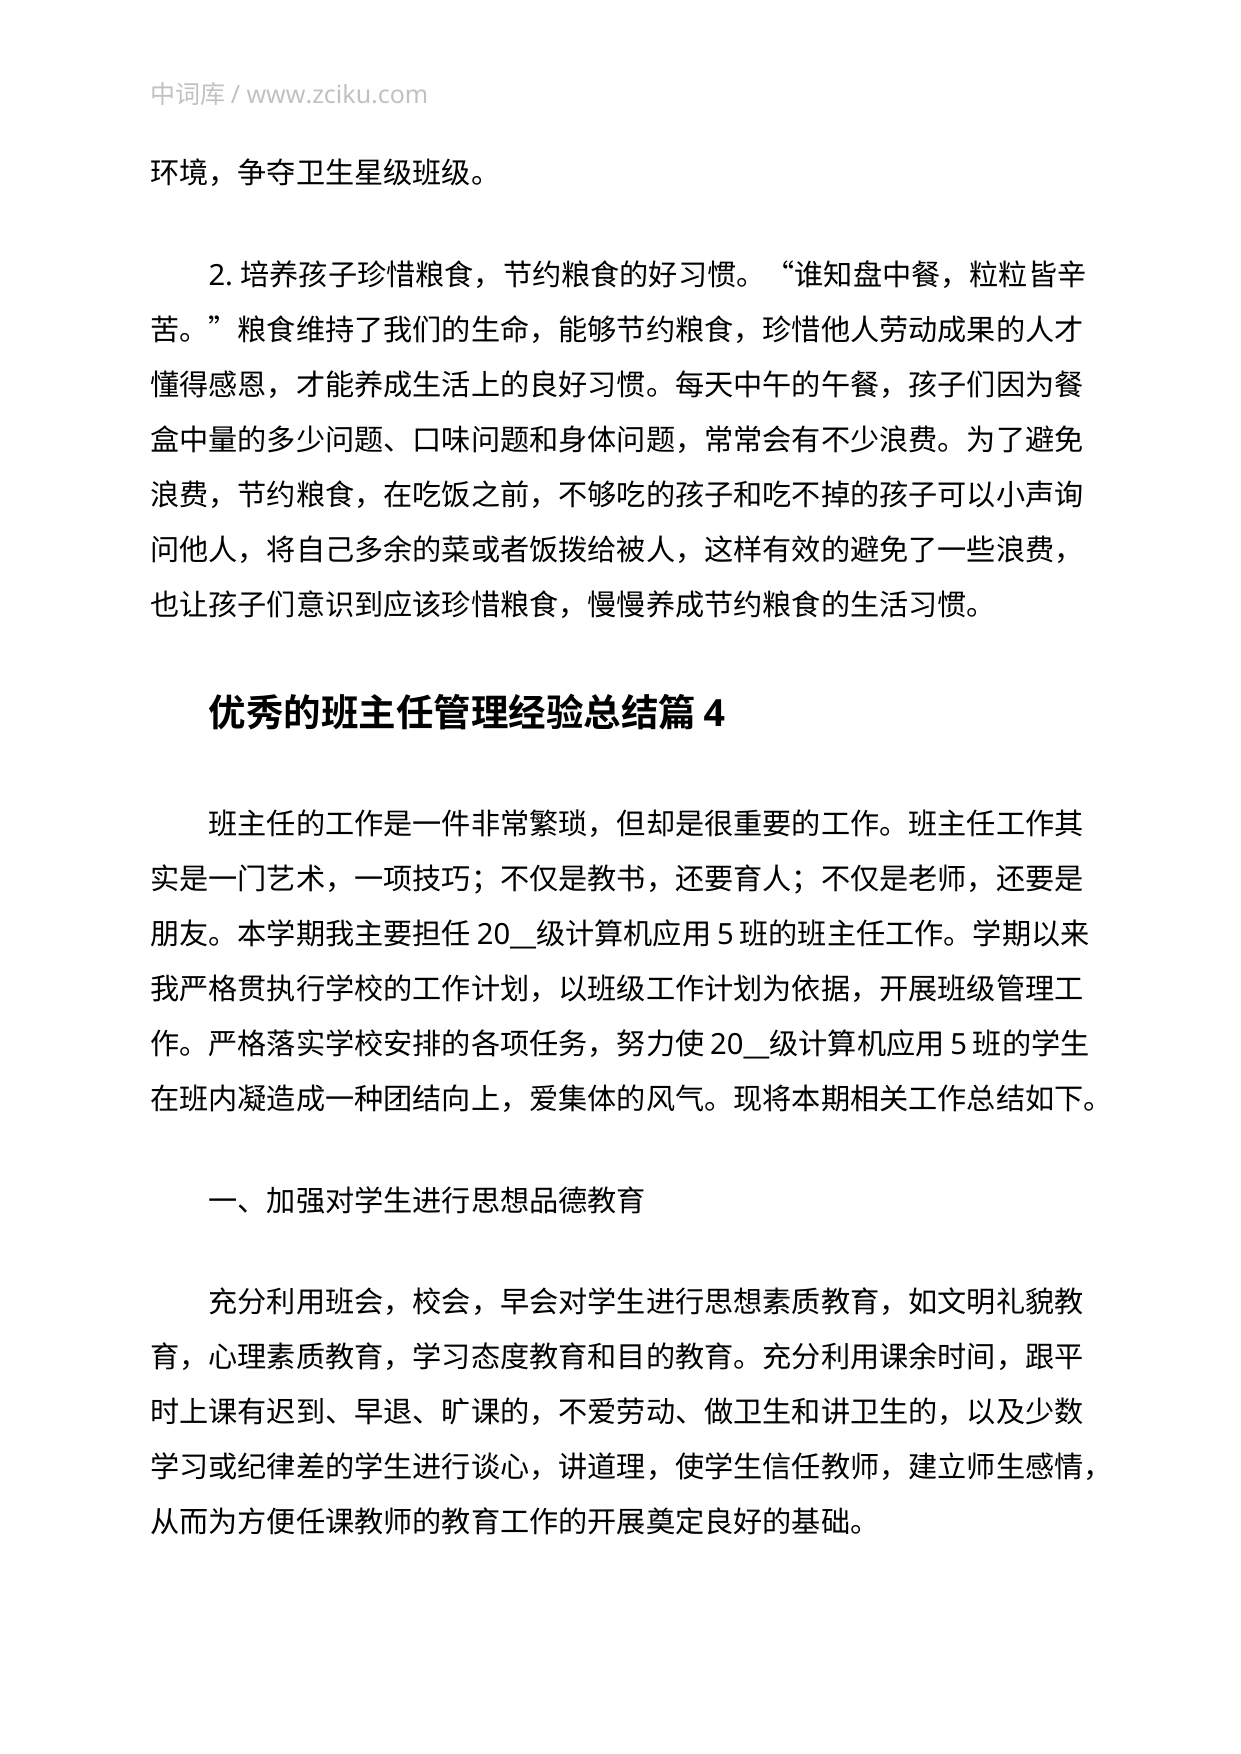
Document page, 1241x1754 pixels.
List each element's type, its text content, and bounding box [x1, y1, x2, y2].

text 班主任的工作是一件非常繁琐，但却是很重要的工作。班主任工作其实是一门艺术，一项技巧；不仅是教书，还要育人；不仅是老师，还要是朋友。本学期我主要担任20__级计算机应用5班的班主任工作。学期以来我严格贯执行学校的工作计划，以班级工作计划为依据，开展班级管理工作。严格落实学校安排的各项任务，努力使20__级计算机应用5班的学生在班内凝造成一种团结向上，爱集体的风气。现将本期相关工作总结如下。 [150, 801, 1090, 1118]
text 一、加强对学生进行思想品德教育 [150, 1177, 1090, 1219]
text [150, 150, 1090, 192]
text 优秀的班主任管理经验总结篇4 [150, 683, 1090, 737]
text 充分利用班会，校会，早会对学生进行思想素质教育，如文明礼貌教育，心理素质教育，学习态度教育和目的教育。充分利用课余时间，跟平时上课有迟到、早退、旷课的，不爱劳动、做卫生和讲卫生的，以及少数学习或纪律差的学生进行谈心，讲道理，使学生信任教师，建立师生感情，从而为方便任课教师的教育工作的开展奠定良好的基础。 [150, 1279, 1090, 1541]
text 2. 培养孩子珍惜粮食，节约粮食的好习惯。“谁知盘中餐，粒粒皆辛苦。”粮食维持了我们的生命，能够节约粮食，珍惜他人劳动成果的人才懂得感恩，才能养成生活上的良好习惯。每天中午的午餐，孩子们因为餐盒中量的多少问题、口味问题和身体问题，常常会有不少浪费。为了避免浪费，节约粮食，在吃饭之前，不够吃的孩子和吃不掉的孩子可以小声询问他人，将自己多余的菜或者饭拨给被人，这样有效的避免了一些浪费，也让孩子们意识到应该珍惜粮食，慢慢养成节约粮食的生活习惯。 [150, 252, 1090, 623]
